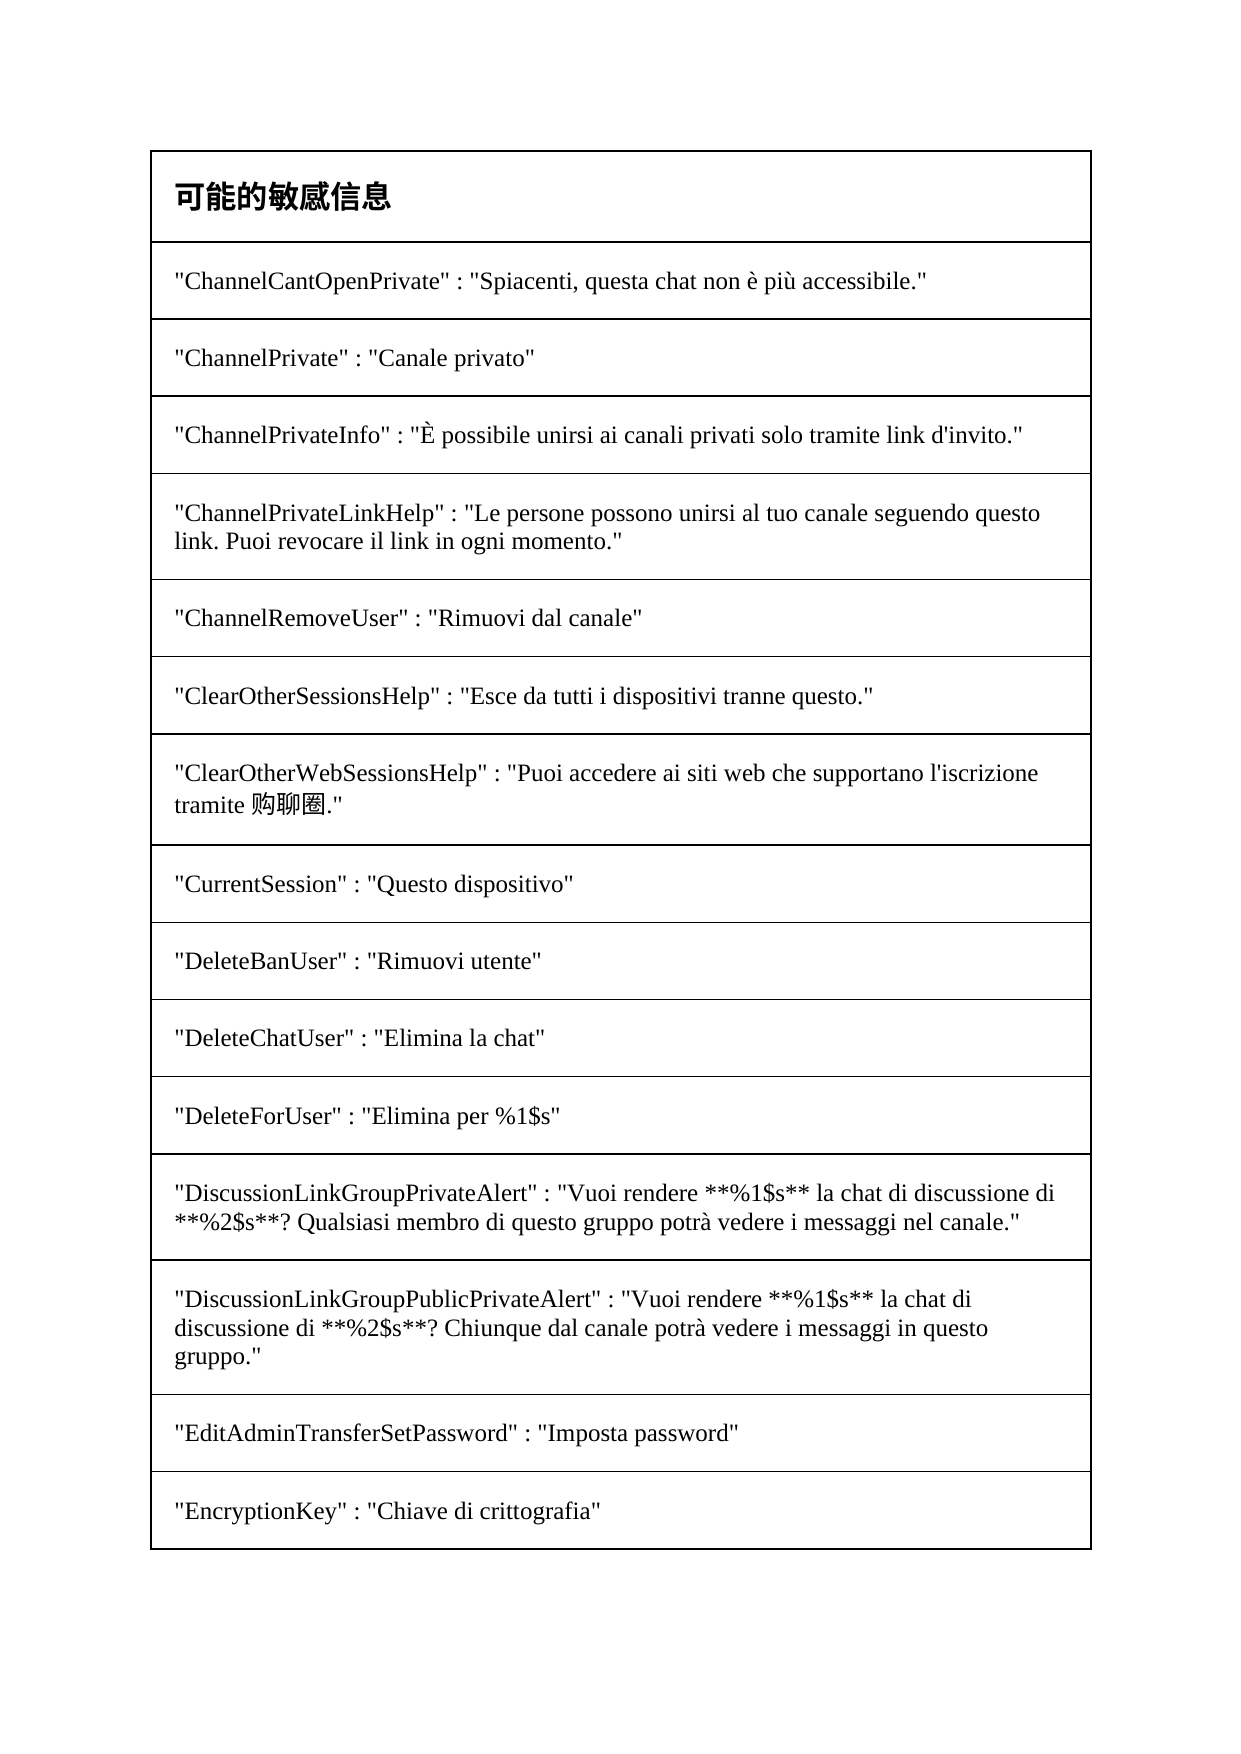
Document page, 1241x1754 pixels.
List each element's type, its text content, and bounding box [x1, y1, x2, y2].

table_cell "CurrentSession" : "Questo dispositivo" [152, 846, 1090, 921]
table_cell "ClearOtherWebSessionsHelp" : "Puoi accedere ai siti web che supportano l'iscrizione tramite 购聊圈." [152, 735, 1090, 844]
table_cell "DeleteForUser" : "Elimina per %1$s" [152, 1077, 1090, 1153]
table_cell "ChannelPrivateInfo" : "È possibile unirsi ai canali privati solo tramite link d'invito." [152, 397, 1090, 473]
table_cell "DiscussionLinkGroupPrivateAlert" : "Vuoi rendere **%1$s** la chat di discussione di **%2$s**? Qualsiasi membro di questo gruppo potrà vedere i messaggi nel canale." [152, 1155, 1090, 1259]
table_cell "DiscussionLinkGroupPublicPrivateAlert" : "Vuoi rendere **%1$s** la chat di discussione di **%2$s**? Chiunque dal canale potrà vedere i messaggi in questo gruppo." [152, 1261, 1090, 1393]
table_header 可能的敏感信息 [152, 152, 1090, 241]
table_cell "ChannelCantOpenPrivate" : "Spiacenti, questa chat non è più accessibile." [152, 243, 1090, 318]
table_cell "ClearOtherSessionsHelp" : "Esce da tutti i dispositivi tranne questo." [152, 657, 1090, 733]
table_cell "ChannelRemoveUser" : "Rimuovi dal canale" [152, 580, 1090, 656]
table_cell "EditAdminTransferSetPassword" : "Imposta password" [152, 1395, 1090, 1471]
table_cell "DeleteBanUser" : "Rimuovi utente" [152, 923, 1090, 998]
table_cell "ChannelPrivateLinkHelp" : "Le persone possono unirsi al tuo canale seguendo questo link. Puoi revocare il link in ogni momento." [152, 474, 1090, 578]
table_cell "DeleteChatUser" : "Elimina la chat" [152, 1000, 1090, 1076]
table_cell "EncryptionKey" : "Chiave di crittografia" [152, 1472, 1090, 1548]
table_cell "ChannelPrivate" : "Canale privato" [152, 320, 1090, 395]
